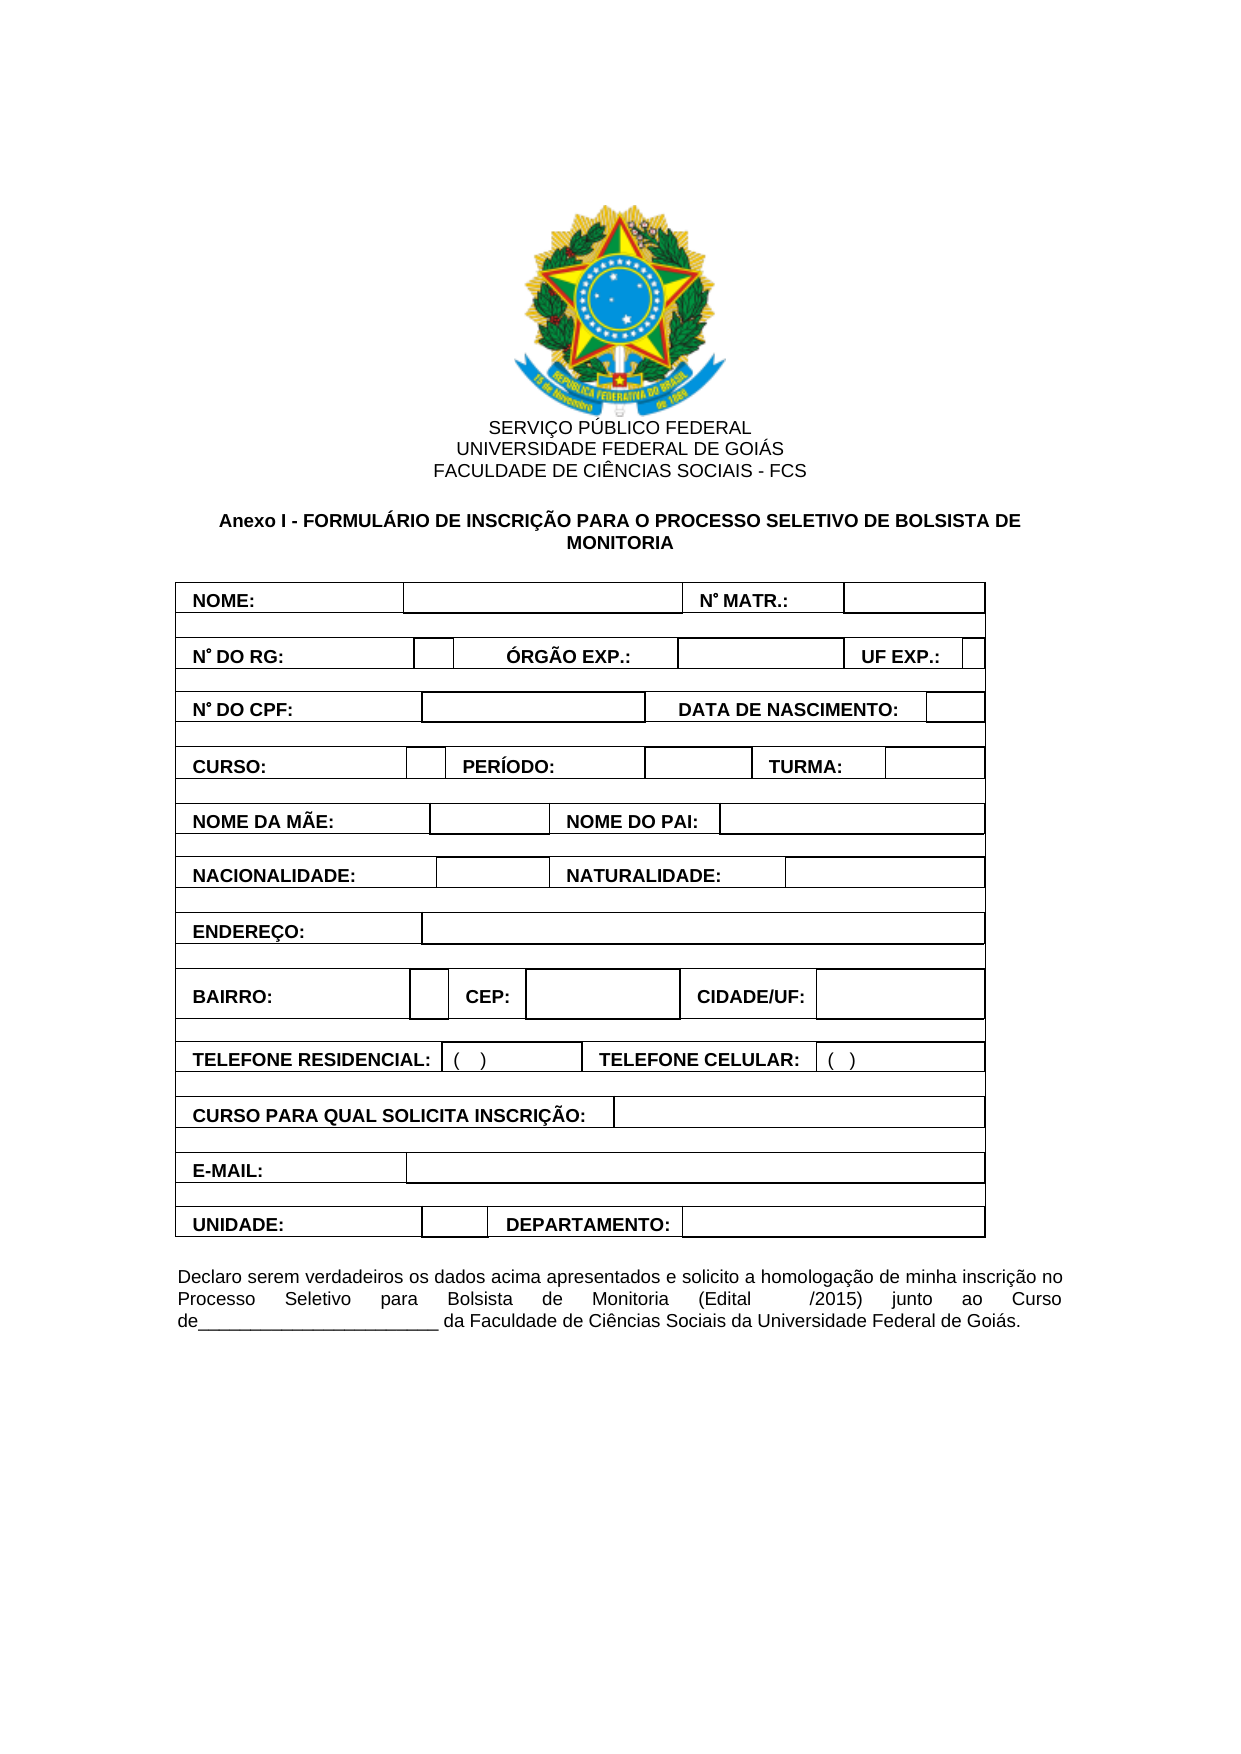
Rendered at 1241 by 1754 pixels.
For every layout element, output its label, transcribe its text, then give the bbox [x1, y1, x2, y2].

table_cell E-MAIL: [176, 1153, 406, 1182]
table_cell ( ) [817, 1043, 984, 1071]
table_cell [176, 1019, 985, 1041]
table_cell NACIONALIDADE: [176, 857, 436, 887]
text SERVIÇO PÚBLICO FEDERAL [177, 417, 1063, 438]
table_cell [679, 639, 843, 667]
table_cell [411, 970, 448, 1018]
table_cell [176, 1072, 985, 1096]
table_cell TURMA: [753, 747, 885, 777]
text UNIVERSIDADE FEDERAL DE GOIÁS [177, 438, 1063, 460]
table_cell [963, 639, 984, 667]
table_cell NATURALIDADE: [550, 857, 785, 887]
table_cell [423, 913, 984, 943]
table_cell [407, 748, 445, 777]
table_header N MATR.: [683, 583, 843, 612]
table_cell DATA DE NASCIMENTO: [646, 692, 926, 721]
table_cell NOME DO PAI: [550, 804, 719, 833]
table_cell DEPARTAMENTO: [488, 1207, 682, 1236]
table_cell UNIDADE: [176, 1207, 421, 1236]
table_cell [646, 748, 751, 777]
table_cell N DO RG: [176, 638, 413, 667]
table_cell CURSO PARA QUAL SOLICITA INSCRIÇÃO: [176, 1097, 613, 1127]
table_cell [886, 748, 984, 777]
picture [514, 205, 726, 417]
table_cell [176, 944, 985, 968]
table_cell ENDEREÇO: [176, 913, 421, 943]
table_cell N DO CPF: [176, 692, 421, 721]
table_cell ( ) [443, 1043, 581, 1071]
table_cell [927, 693, 984, 721]
table_cell [176, 722, 985, 746]
text Anexo I - FORMULÁRIO DE INSCRIÇÃO PARA O PROCESSO SELETIVO DE BOLSISTA DE MONITORIA [177, 510, 1063, 553]
table_cell UF EXP.: [845, 638, 962, 667]
table_cell [437, 858, 549, 887]
text FACULDADE DE CIÊNCIAS SOCIAIS - FCS [177, 460, 1063, 481]
table_cell [176, 888, 985, 912]
table_cell [721, 804, 984, 833]
table_cell [176, 613, 985, 637]
table_cell [176, 779, 985, 802]
table_cell [683, 1207, 984, 1236]
table_cell [423, 693, 644, 721]
table_header [404, 583, 682, 612]
table_cell [786, 858, 984, 887]
table_cell [527, 970, 679, 1018]
table_cell [407, 1153, 984, 1182]
table_cell CEP: [449, 969, 525, 1018]
table_cell [176, 834, 985, 856]
table_cell [176, 1183, 985, 1206]
table_cell CURSO: [176, 747, 406, 777]
text Declaro serem verdadeiros os dados acima apresentados e solicito a homologação de minha inscrição no Processo Seletivo para Bolsista de Monitoria (Edital /2015) junto ao Curso de_______________________ da Faculdade de Ciências Sociais da Universidade Federal de Goiás. [177, 1266, 1063, 1331]
table_header [845, 583, 984, 612]
table_cell [817, 970, 984, 1018]
table_cell [415, 639, 453, 667]
table_cell [176, 1128, 985, 1152]
table_cell [176, 669, 985, 691]
table_cell PERÍODO: [446, 747, 644, 777]
table_cell ÓRGÃO EXP.: [454, 638, 677, 667]
table_cell NOME DA MÃE: [176, 804, 429, 833]
table_cell [431, 804, 549, 833]
table_cell [615, 1097, 984, 1127]
table_cell TELEFONE CELULAR: [583, 1042, 816, 1071]
table_header NOME: [176, 583, 403, 612]
table_cell [423, 1207, 487, 1236]
table_cell TELEFONE RESIDENCIAL: [176, 1042, 441, 1071]
table_cell CIDADE/UF: [681, 969, 816, 1018]
table_cell BAIRRO: [176, 969, 409, 1018]
